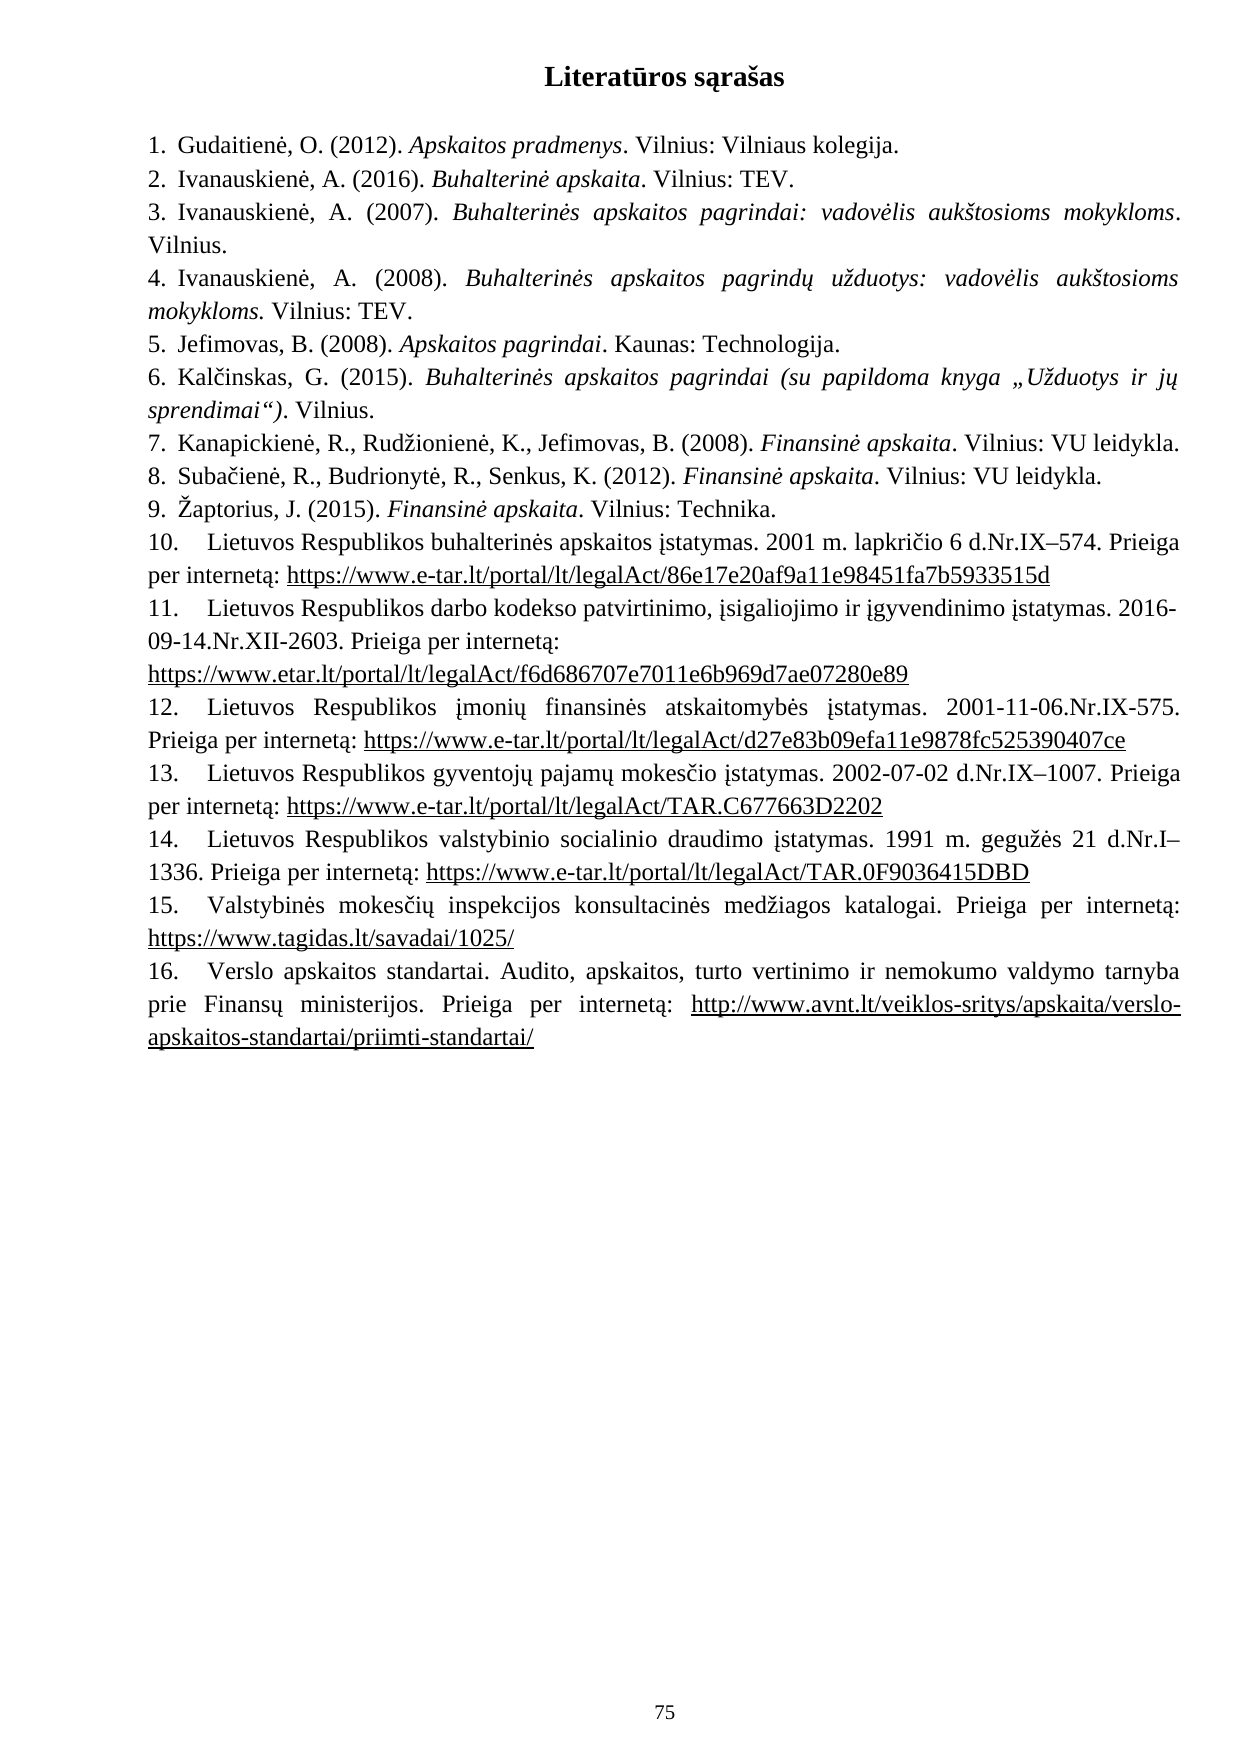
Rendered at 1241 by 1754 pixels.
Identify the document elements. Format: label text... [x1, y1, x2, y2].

list Subačienė, R., Budrionytė, R., Senkus, K. (2012). Finansinė apskaita. Vilnius: VU leidykla. [148, 461, 1181, 489]
list Lietuvos Respublikos buhalterinės apskaitos įstatymas. 2001 m. lapkričio 6 d.Nr.IX–574. Prieiga per internetą: https://www.e-tar.lt/portal/lt/legalAct/86e17e20af9a11e98451fa7b5933515d [148, 527, 1181, 589]
list Žaptorius, J. (2015). Finansinė apskaita. Vilnius: Technika. [148, 494, 1181, 523]
list Lietuvos Respublikos darbo kodekso patvirtinimo, įsigaliojimo ir įgyvendinimo įstatymas. 2016-09-14.Nr.XII-2603. Prieiga per internetą: https://www.etar.lt/portal/lt/legalAct/f6d686707e7011e6b969d7ae07280e89 [148, 593, 1181, 688]
list Kanapickienė, R., Rudžionienė, K., Jefimovas, B. (2008). Finansinė apskaita. Vilnius: VU leidykla. [148, 428, 1181, 457]
list Lietuvos Respublikos valstybinio socialinio draudimo įstatymas. 1991 m. gegužės 21 d.Nr.I–1336. Prieiga per internetą: https://www.e-tar.lt/portal/lt/legalAct/TAR.0F9036415DBD [148, 824, 1181, 886]
list Lietuvos Respublikos įmonių finansinės atskaitomybės įstatymas. 2001-11-06.Nr.IX-575. Prieiga per internetą: https://www.e-tar.lt/portal/lt/legalAct/d27e83b09efa11e9878fc525390407ce [148, 692, 1181, 754]
list Ivanauskienė, A. (2008). Buhalterinės apskaitos pagrindų užduotys: vadovėlis aukštosioms mokykloms. Vilnius: TEV. [148, 263, 1181, 324]
list Valstybinės mokesčių inspekcijos konsultacinės medžiagos katalogai. Prieiga per internetą: https://www.tagidas.lt/savadai/1025/ [148, 890, 1181, 952]
text Literatūros sąrašas [148, 59, 1181, 93]
list Jefimovas, B. (2008). Apskaitos pagrindai. Kaunas: Technologija. [148, 329, 1181, 357]
list Verslo apskaitos standartai. Audito, apskaitos, turto vertinimo ir nemokumo valdymo tarnyba prie Finansų ministerijos. Prieiga per internetą: http://www.avnt.lt/veiklos-sritys/apskaita/verslo-apskaitos-standartai/priimti-standartai/ [148, 956, 1181, 1051]
list Ivanauskienė, A. (2007). Buhalterinės apskaitos pagrindai: vadovėlis aukštosioms mokykloms. Vilnius. [148, 197, 1181, 258]
list Gudaitienė, O. (2012). Apskaitos pradmenys. Vilnius: Vilniaus kolegija. [148, 131, 1181, 159]
list Ivanauskienė, A. (2016). Buhalterinė apskaita. Vilnius: TEV. [148, 164, 1181, 192]
list Kalčinskas, G. (2015). Buhalterinės apskaitos pagrindai (su papildoma knyga „Užduotys ir jų sprendimai“). Vilnius. [148, 362, 1181, 423]
list Lietuvos Respublikos gyventojų pajamų mokesčio įstatymas. 2002-07-02 d.Nr.IX–1007. Prieiga per internetą: https://www.e-tar.lt/portal/lt/legalAct/TAR.C677663D2202 [148, 758, 1181, 820]
